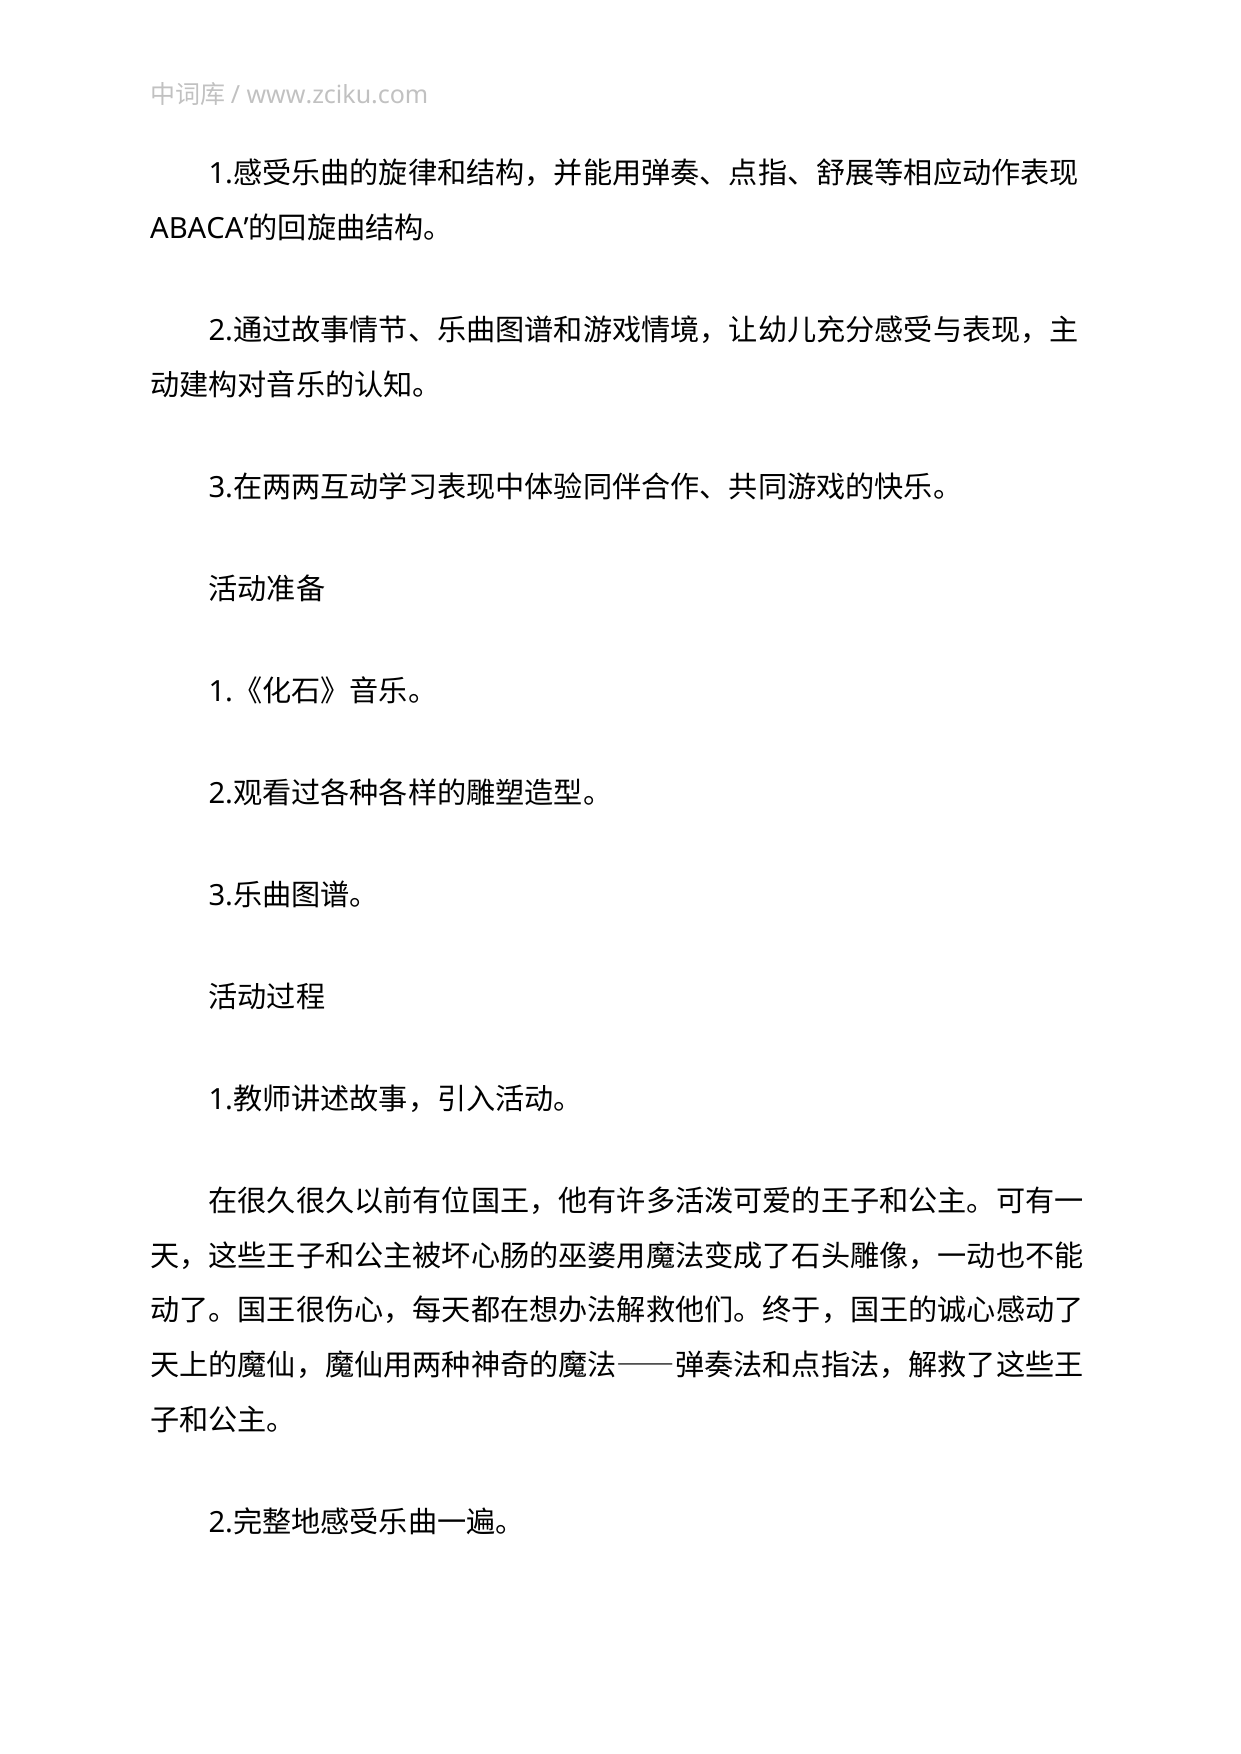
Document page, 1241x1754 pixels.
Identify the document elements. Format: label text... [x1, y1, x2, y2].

text 3.乐曲图谱。 [150, 871, 1090, 914]
text 2.完整地感受乐曲一遍。 [150, 1498, 1090, 1541]
text 1.教师讲述故事，引入活动。 [150, 1075, 1090, 1118]
text 活动准备 [150, 566, 1090, 608]
text 2.观看过各种各样的雕塑造型。 [150, 769, 1090, 812]
text 活动过程 [150, 973, 1090, 1016]
text 在很久很久以前有位国王，他有许多活泼可爱的王子和公主。可有一天，这些王子和公主被坏心肠的巫婆用魔法变成了石头雕像，一动也不能动了。国王很伤心，每天都在想办法解救他们。终于，国王的诚心感动了天上的魔仙，魔仙用两种神奇的魔法——弹奏法和点指法，解救了这些王子和公主。 [150, 1177, 1090, 1439]
text 1.《化石》音乐。 [150, 667, 1090, 710]
text 3.在两两互动学习表现中体验同伴合作、共同游戏的快乐。 [150, 464, 1090, 506]
text 2.通过故事情节、乐曲图谱和游戏情境，让幼儿充分感受与表现，主动建构对音乐的认知。 [150, 307, 1090, 404]
text 1.感受乐曲的旋律和结构，并能用弹奏、点指、舒展等相应动作表现ABACA’的回旋曲结构。 [150, 150, 1090, 247]
